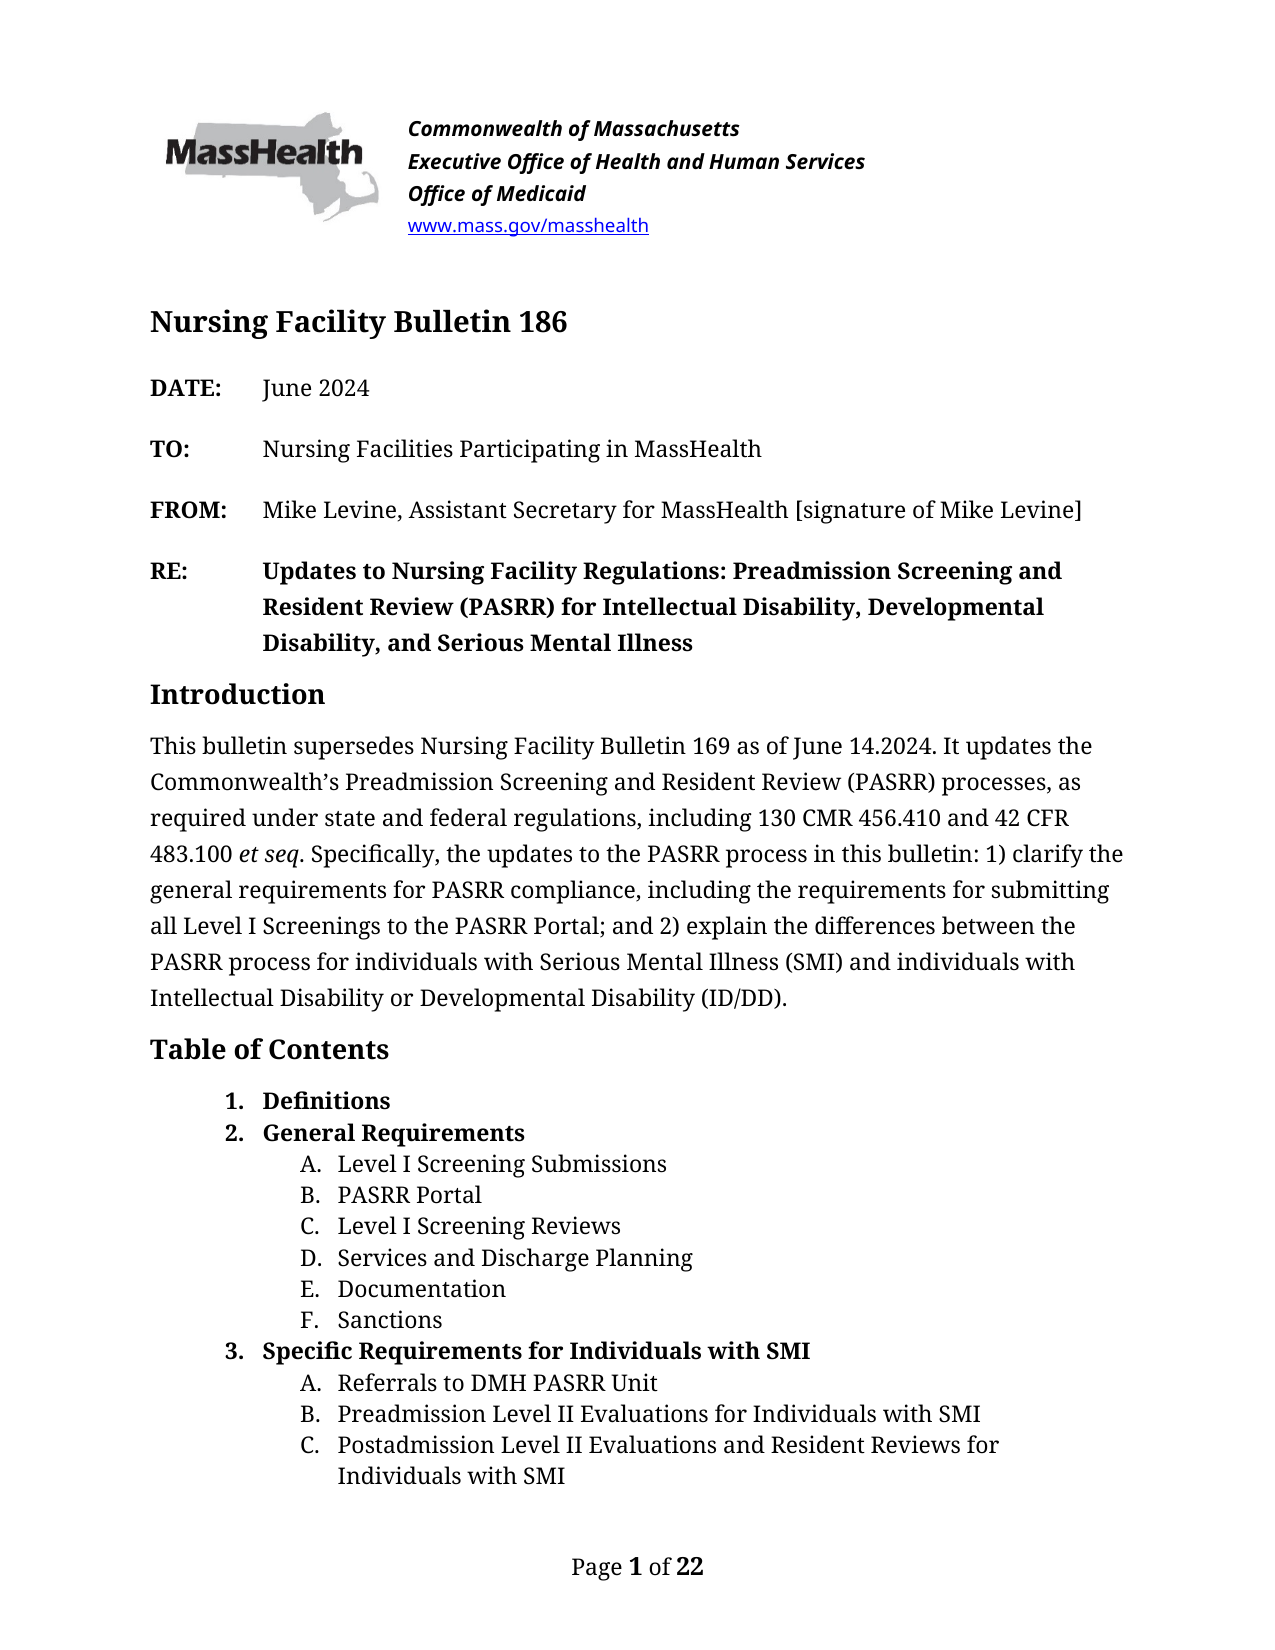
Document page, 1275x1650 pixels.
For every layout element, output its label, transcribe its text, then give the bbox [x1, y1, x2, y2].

picture [159, 106, 385, 227]
list Level I Screening Submissions [300, 1148, 1125, 1179]
text RE: Updates to Nursing Facility Regulations: Preadmission Screening and Resident Review (PASRR) for Intellectual Disability, Developmental Disability, and Serious Mental Illness [150, 555, 1125, 658]
subtitle Nursing Facility Bulletin 186 [150, 110, 1125, 341]
list Preadmission Level II Evaluations for Individuals with SMI [300, 1398, 1125, 1429]
list PASRR Portal [300, 1179, 1125, 1210]
text FROM: Mike Levine, Assistant Secretary for MassHealth [signature of Mike Levine] [150, 494, 1125, 525]
list Services and Discharge Planning [300, 1241, 1125, 1273]
list Documentation [300, 1273, 1125, 1304]
text TO: Nursing Facilities Participating in MassHealth [150, 433, 1125, 464]
subtitle Introduction [150, 675, 1125, 712]
list Definitions [225, 1085, 1125, 1116]
list Referrals to DMH PASRR Unit [300, 1366, 1125, 1398]
text DATE: June 2024 [150, 372, 1125, 403]
text This bulletin supersedes Nursing Facility Bulletin 169 as of June 14.2024. It updates the Commonwealth’s Preadmission Screening and Resident Review (PASRR) processes, as required under state and federal regulations, including 130 CMR 456.410 and 42 CFR 483.100 et seq. Specifically, the updates to the PASRR process in this bulletin: 1) clarify the general requirements for PASRR compliance, including the requirements for submitting all Level I Screenings to the PASRR Portal; and 2) explain the differences between the PASRR process for individuals with Serious Mental Illness (SMI) and individuals with Intellectual Disability or Developmental Disability (ID/DD). [150, 730, 1125, 1013]
list General Requirements [225, 1116, 1125, 1148]
list Level I Screening Reviews [300, 1210, 1125, 1241]
list Specific Requirements for Individuals with SMI [225, 1335, 1125, 1366]
subtitle Table of Contents [150, 1030, 1125, 1067]
list Sanctions [300, 1304, 1125, 1335]
list Postadmission Level II Evaluations and Resident Reviews for Individuals with SMI [300, 1429, 1125, 1491]
